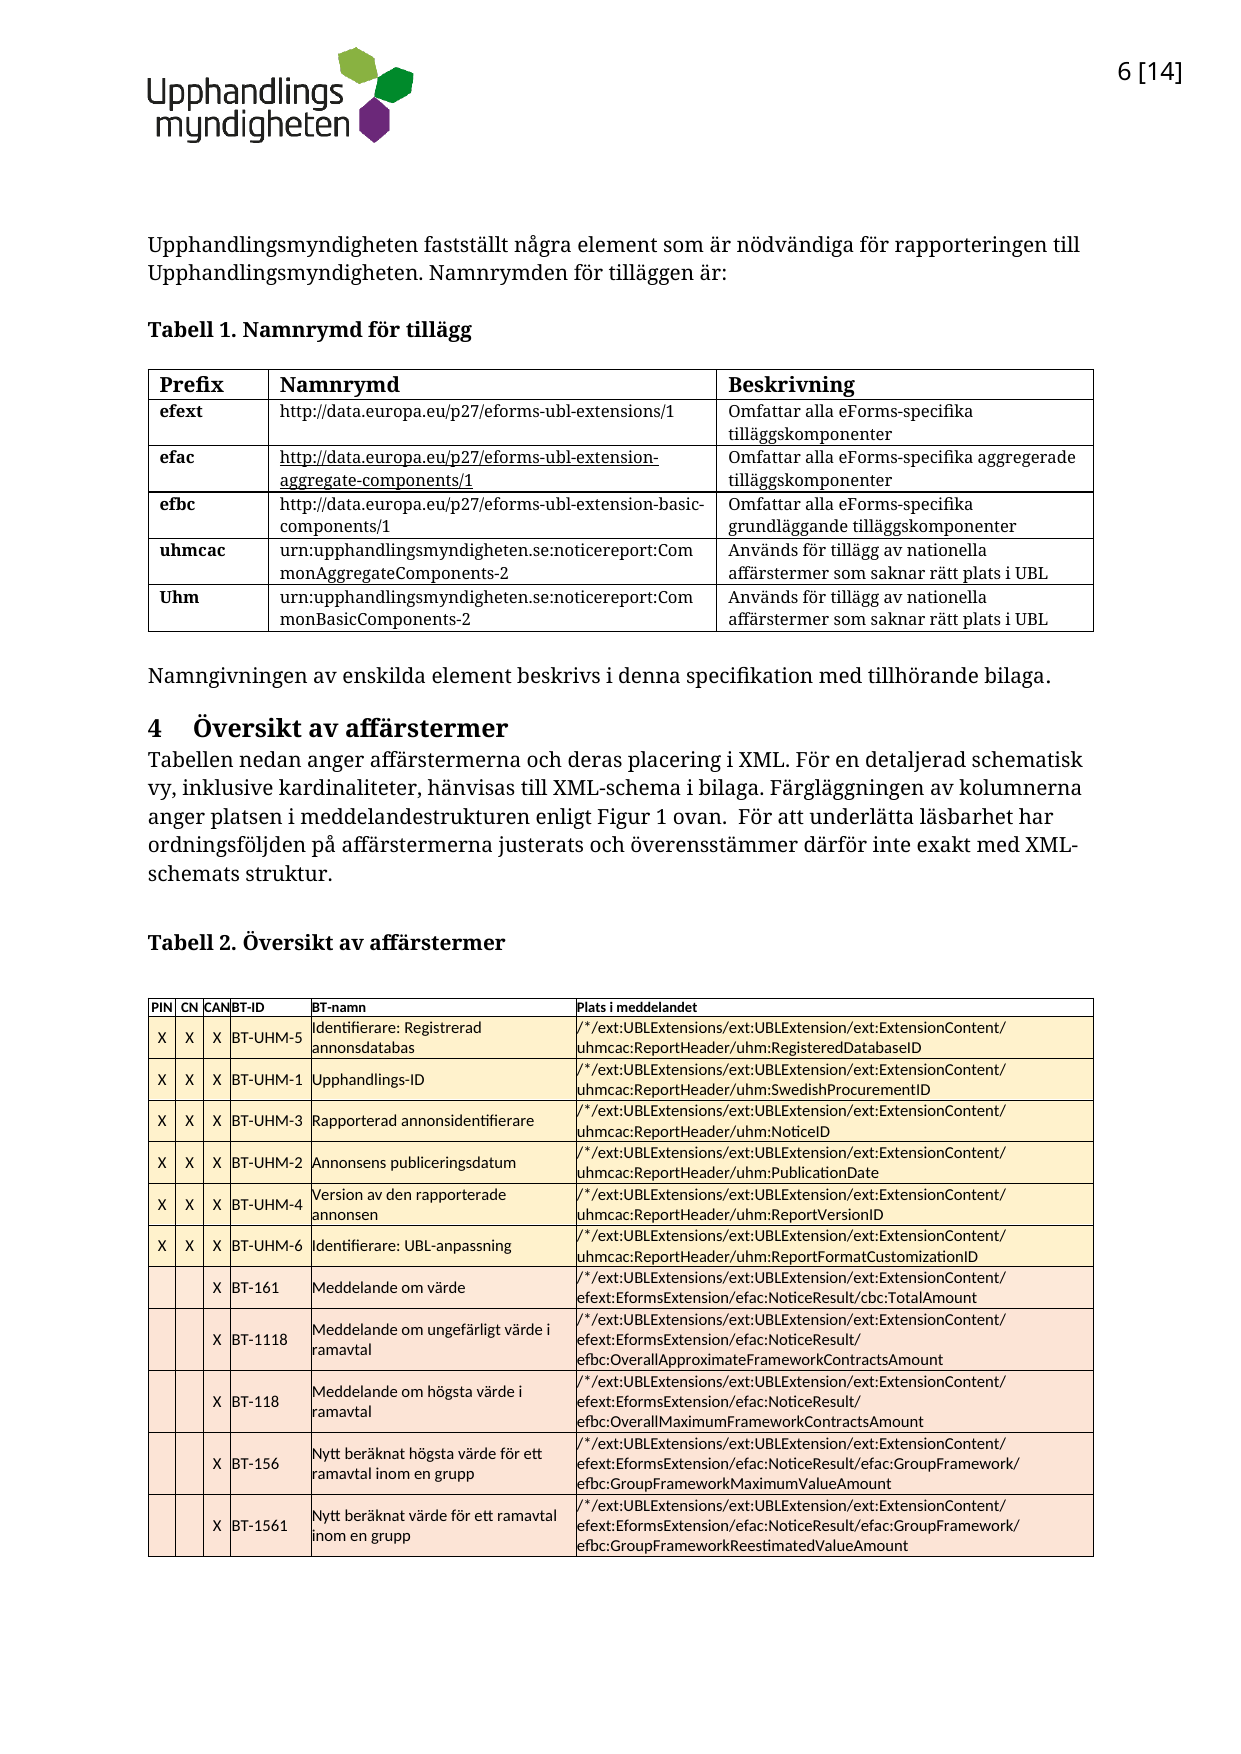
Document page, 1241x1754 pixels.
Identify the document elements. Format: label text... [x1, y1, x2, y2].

table_cell X [204, 1142, 230, 1183]
table_cell Identifierare: Registrerad annonsdatabas [312, 1017, 576, 1058]
table_cell /*/ext:UBLExtensions/ext:UBLExtension/ext:ExtensionContent/uhmcac:ReportHeader/uhm:ReportVersionID [577, 1184, 1093, 1224]
table_cell uhmcac [149, 539, 268, 584]
table_header BT-ID [231, 999, 311, 1016]
table_header BT-namn [312, 999, 576, 1016]
text Tabell 1. Namnrymd för tillägg [148, 316, 1093, 344]
table_cell X [204, 1059, 230, 1099]
table_cell X [204, 1017, 230, 1058]
table_cell [176, 1495, 203, 1556]
text Tabellen nedan anger affärstermerna och deras placering i XML. För en detaljerad schematisk vy, inklusive kardinaliteter, hänvisas till XML-schema i bilaga. Färgläggningen av kolumnerna anger platsen i meddelandestrukturen enligt Figur 1 ovan. För att underlätta läsbarhet har ordningsföljden på affärstermerna justerats och överensstämmer därför inte exakt med XML-schemats struktur. [148, 745, 1093, 887]
table_cell X [204, 1371, 230, 1432]
picture [147, 47, 414, 143]
table_cell [176, 1309, 203, 1370]
table_cell urn:upphandlingsmyndigheten.se:noticereport:CommonAggregateComponents-2 [269, 539, 716, 584]
text Namngivningen av enskilda element beskrivs i denna specifikation med tillhörande bilaga. [148, 661, 1093, 690]
table_cell /*/ext:UBLExtensions/ext:UBLExtension/ext:ExtensionContent/efext:EformsExtension/efac:NoticeResult/efac:GroupFramework/efbc:GroupFrameworkReestimatedValueAmount [577, 1495, 1093, 1556]
table_cell /*/ext:UBLExtensions/ext:UBLExtension/ext:ExtensionContent/efext:EformsExtension/efac:NoticeResult/efbc:OverallApproximateFrameworkContractsAmount [577, 1309, 1093, 1370]
table_cell /*/ext:UBLExtensions/ext:UBLExtension/ext:ExtensionContent/efext:EformsExtension/efac:NoticeResult/cbc:TotalAmount [577, 1267, 1093, 1308]
table_cell X [204, 1267, 230, 1308]
table_cell X [176, 1059, 203, 1099]
table_cell BT-UHM-6 [231, 1226, 311, 1266]
table_cell http://data.europa.eu/p27/eforms-ubl-extension-basic-components/1 [269, 493, 716, 538]
table_cell /*/ext:UBLExtensions/ext:UBLExtension/ext:ExtensionContent/uhmcac:ReportHeader/uhm:ReportFormatCustomizationID [577, 1226, 1093, 1266]
table_cell [149, 1433, 175, 1494]
table_cell efac [149, 446, 268, 491]
table_cell X [204, 1495, 230, 1556]
table_header CN [176, 999, 203, 1016]
table_cell http://data.europa.eu/p27/eforms-ubl-extension-aggregate-components/1 [269, 446, 716, 491]
table_cell /*/ext:UBLExtensions/ext:UBLExtension/ext:ExtensionContent/uhmcac:ReportHeader/uhm:SwedishProcurementID [577, 1059, 1093, 1099]
table_cell Omfattar alla eForms-specifika grundläggande tilläggskomponenter [717, 493, 1093, 538]
table_header Plats i meddelandet [577, 999, 1093, 1016]
table_cell X [204, 1309, 230, 1370]
table_cell X [149, 1184, 175, 1224]
table_cell BT-UHM-4 [231, 1184, 311, 1224]
table_header PIN [149, 999, 175, 1016]
table_cell X [204, 1433, 230, 1494]
table_cell X [176, 1101, 203, 1141]
table_cell X [149, 1059, 175, 1099]
table_cell Version av den rapporterade annonsen [312, 1184, 576, 1224]
table_cell X [149, 1142, 175, 1183]
table_cell [149, 1495, 175, 1556]
table_cell BT-161 [231, 1267, 311, 1308]
table_cell http://data.europa.eu/p27/eforms-ubl-extensions/1 [269, 400, 716, 445]
table_cell BT-UHM-5 [231, 1017, 311, 1058]
table_cell [149, 1309, 175, 1370]
table_cell Meddelande om värde [312, 1267, 576, 1308]
table_cell Identifierare: UBL-anpassning [312, 1226, 576, 1266]
table_cell BT-UHM-1 [231, 1059, 311, 1099]
table_cell urn:upphandlingsmyndigheten.se:noticereport:CommonBasicComponents-2 [269, 585, 716, 631]
table_cell X [149, 1101, 175, 1141]
table_cell Används för tillägg av nationella affärstermer som saknar rätt plats i UBL [717, 585, 1093, 631]
table_cell X [176, 1142, 203, 1183]
table_cell X [149, 1226, 175, 1266]
table_cell [176, 1433, 203, 1494]
table_cell X [204, 1101, 230, 1141]
table_cell BT-156 [231, 1433, 311, 1494]
table_cell Meddelande om högsta värde i ramavtal [312, 1371, 576, 1432]
table_cell BT-1561 [231, 1495, 311, 1556]
table_cell Meddelande om ungefärligt värde i ramavtal [312, 1309, 576, 1370]
table_header Beskrivning [717, 370, 1093, 398]
table_cell X [204, 1184, 230, 1224]
table_cell Rapporterad annonsidentifierare [312, 1101, 576, 1141]
table_cell /*/ext:UBLExtensions/ext:UBLExtension/ext:ExtensionContent/efext:EformsExtension/efac:NoticeResult/efac:GroupFramework/efbc:GroupFrameworkMaximumValueAmount [577, 1433, 1093, 1494]
table_cell BT-UHM-2 [231, 1142, 311, 1183]
table_cell /*/ext:UBLExtensions/ext:UBLExtension/ext:ExtensionContent/uhmcac:ReportHeader/uhm:NoticeID [577, 1101, 1093, 1141]
text Tabell 2. Översikt av affärstermer [148, 928, 1093, 956]
table_cell BT-1118 [231, 1309, 311, 1370]
table_cell BT-118 [231, 1371, 311, 1432]
table_cell X [176, 1184, 203, 1224]
table_cell Omfattar alla eForms-specifika aggregerade tilläggskomponenter [717, 446, 1093, 491]
table_cell BT-UHM-3 [231, 1101, 311, 1141]
table_header Prefix [149, 370, 268, 398]
table_cell Upphandlings-ID [312, 1059, 576, 1099]
table_cell [149, 1267, 175, 1308]
table_cell X [204, 1226, 230, 1266]
table_cell efext [149, 400, 268, 445]
table_cell X [176, 1017, 203, 1058]
table_cell Nytt beräknat värde för ett ramavtal inom en grupp [312, 1495, 576, 1556]
table_cell [176, 1267, 203, 1308]
table_cell Nytt beräknat högsta värde för ett ramavtal inom en grupp [312, 1433, 576, 1494]
table_cell [176, 1371, 203, 1432]
subtitle Översikt av affärstermer [148, 711, 1093, 745]
table_cell Omfattar alla eForms-specifika tilläggskomponenter [717, 400, 1093, 445]
table_cell Annonsens publiceringsdatum [312, 1142, 576, 1183]
table_header CAN [204, 999, 230, 1016]
table_header Namnrymd [269, 370, 716, 398]
table_cell /*/ext:UBLExtensions/ext:UBLExtension/ext:ExtensionContent/uhmcac:ReportHeader/uhm:PublicationDate [577, 1142, 1093, 1183]
table_cell Används för tillägg av nationella affärstermer som saknar rätt plats i UBL [717, 539, 1093, 584]
table_cell /*/ext:UBLExtensions/ext:UBLExtension/ext:ExtensionContent/uhmcac:ReportHeader/uhm:RegisteredDatabaseID [577, 1017, 1093, 1058]
table_cell efbc [149, 493, 268, 538]
table_cell [149, 1371, 175, 1432]
table_cell Uhm [149, 585, 268, 631]
table_cell /*/ext:UBLExtensions/ext:UBLExtension/ext:ExtensionContent/efext:EformsExtension/efac:NoticeResult/efbc:OverallMaximumFrameworkContractsAmount [577, 1371, 1093, 1432]
table_cell X [149, 1017, 175, 1058]
table_cell X [176, 1226, 203, 1266]
